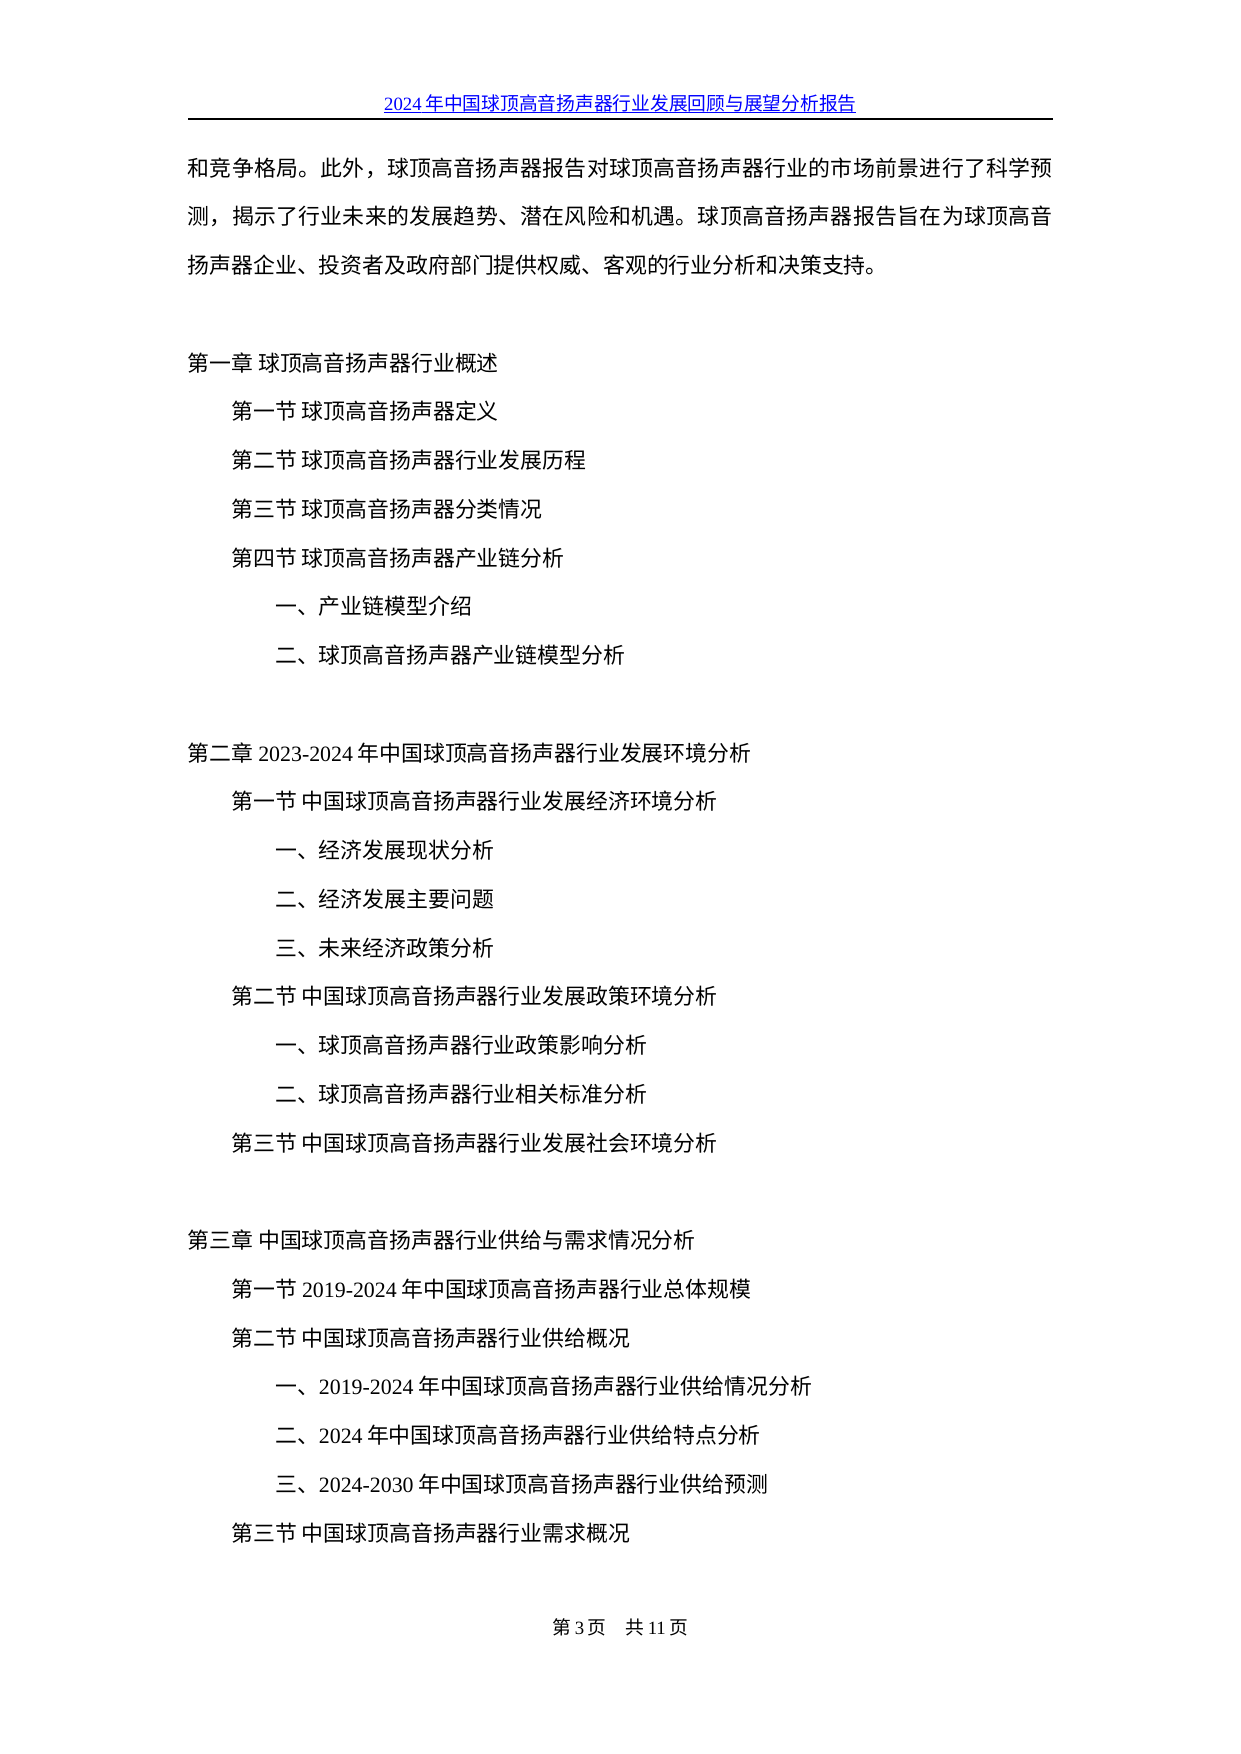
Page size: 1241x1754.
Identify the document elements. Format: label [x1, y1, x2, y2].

text [187, 150, 1053, 1548]
